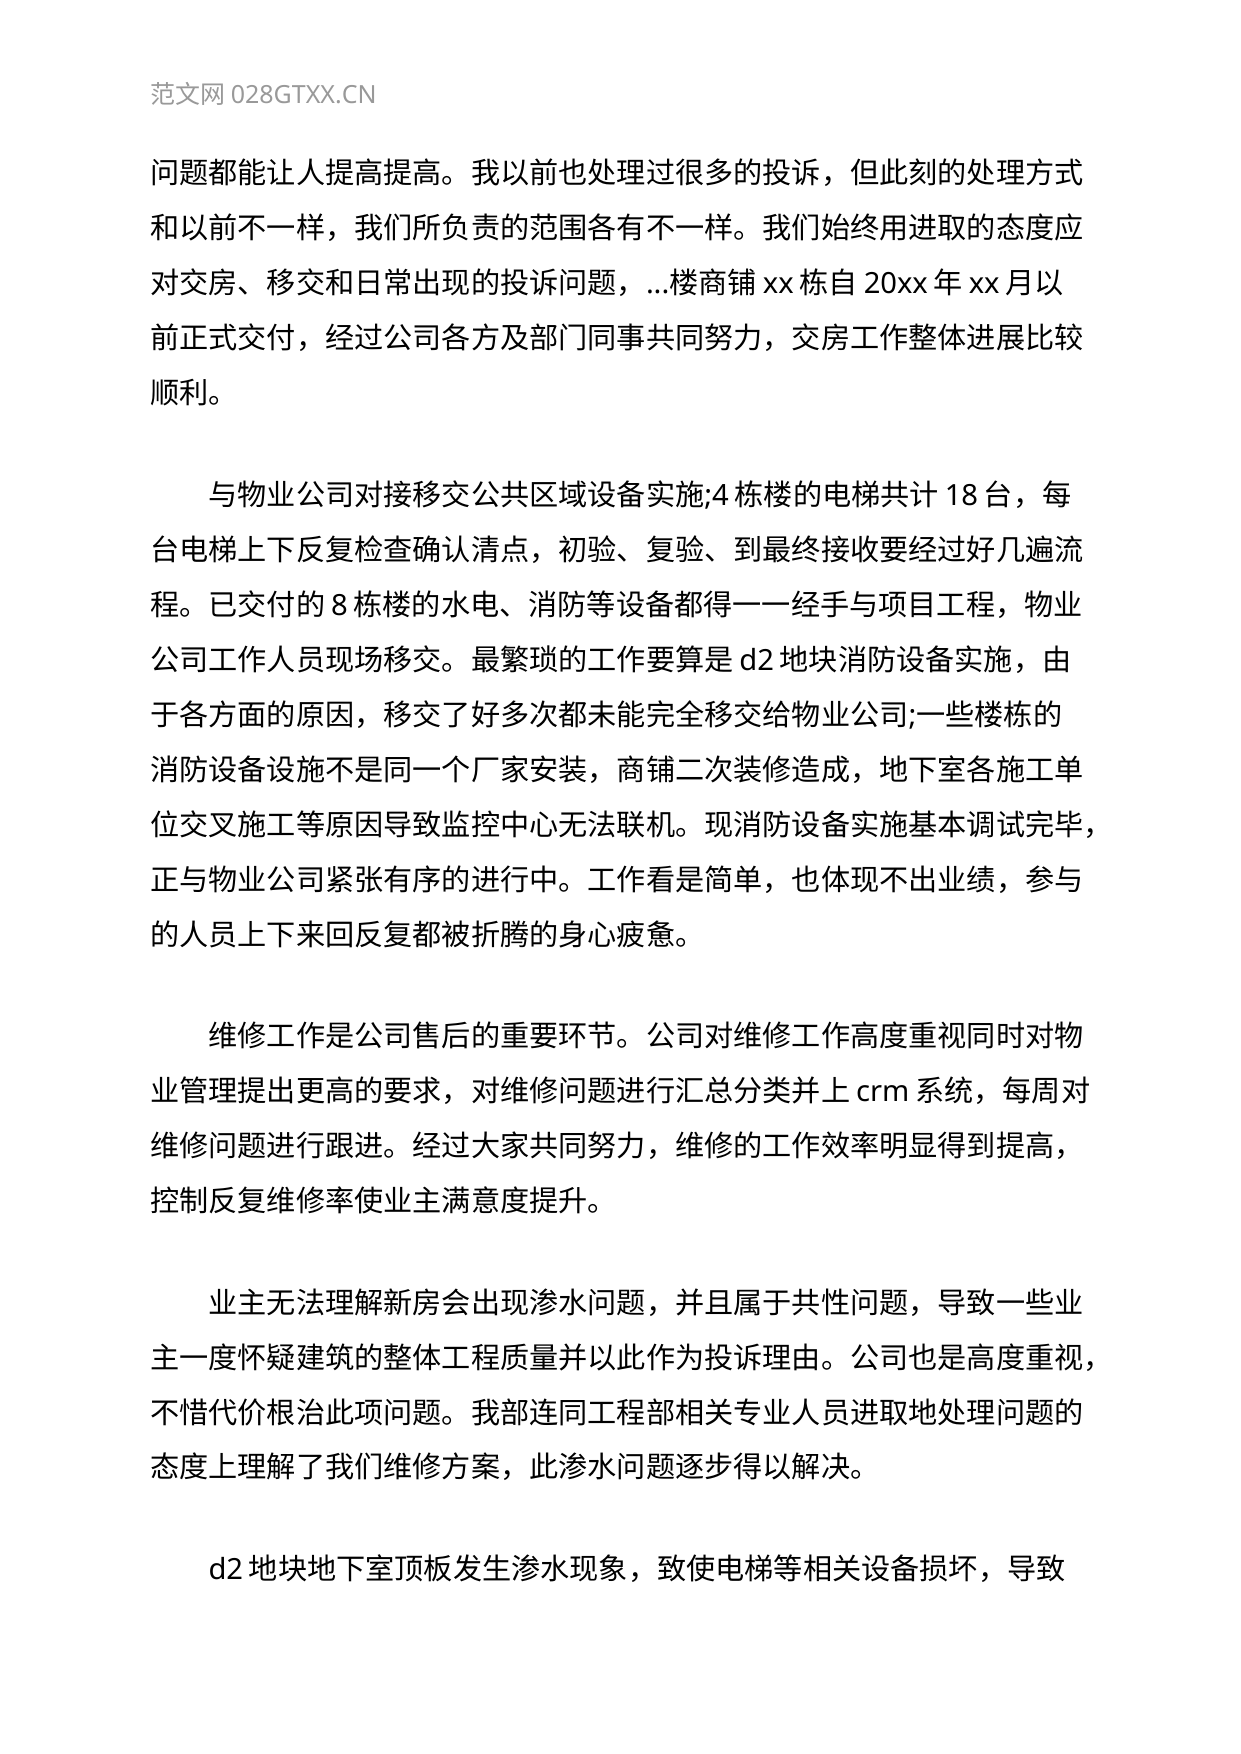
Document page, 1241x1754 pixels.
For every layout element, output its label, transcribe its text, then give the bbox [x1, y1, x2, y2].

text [150, 150, 1090, 412]
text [150, 1546, 1090, 1588]
text 业主无法理解新房会出现渗水问题，并且属于共性问题，导致一些业主一度怀疑建筑的整体工程质量并以此作为投诉理由。公司也是高度重视，不惜代价根治此项问题。我部连同工程部相关专业人员进取地处理问题的态度上理解了我们维修方案，此渗水问题逐步得以解决。 [150, 1279, 1090, 1486]
text 维修工作是公司售后的重要环节。公司对维修工作高度重视同时对物业管理提出更高的要求，对维修问题进行汇总分类并上crm系统，每周对维修问题进行跟进。经过大家共同努力，维修的工作效率明显得到提高，控制反复维修率使业主满意度提升。 [150, 1013, 1090, 1220]
text 与物业公司对接移交公共区域设备实施;4栋楼的电梯共计18台，每台电梯上下反复检查确认清点，初验、复验、到最终接收要经过好几遍流程。已交付的8栋楼的水电、消防等设备都得一一经手与项目工程，物业公司工作人员现场移交。最繁琐的工作要算是d2地块消防设备实施，由于各方面的原因，移交了好多次都未能完全移交给物业公司;一些楼栋的消防设备设施不是同一个厂家安装，商铺二次装修造成，地下室各施工单位交叉施工等原因导致监控中心无法联机。现消防设备实施基本调试完毕，正与物业公司紧张有序的进行中。工作看是简单，也体现不出业绩，参与的人员上下来回反复都被折腾的身心疲惫。 [150, 471, 1090, 953]
